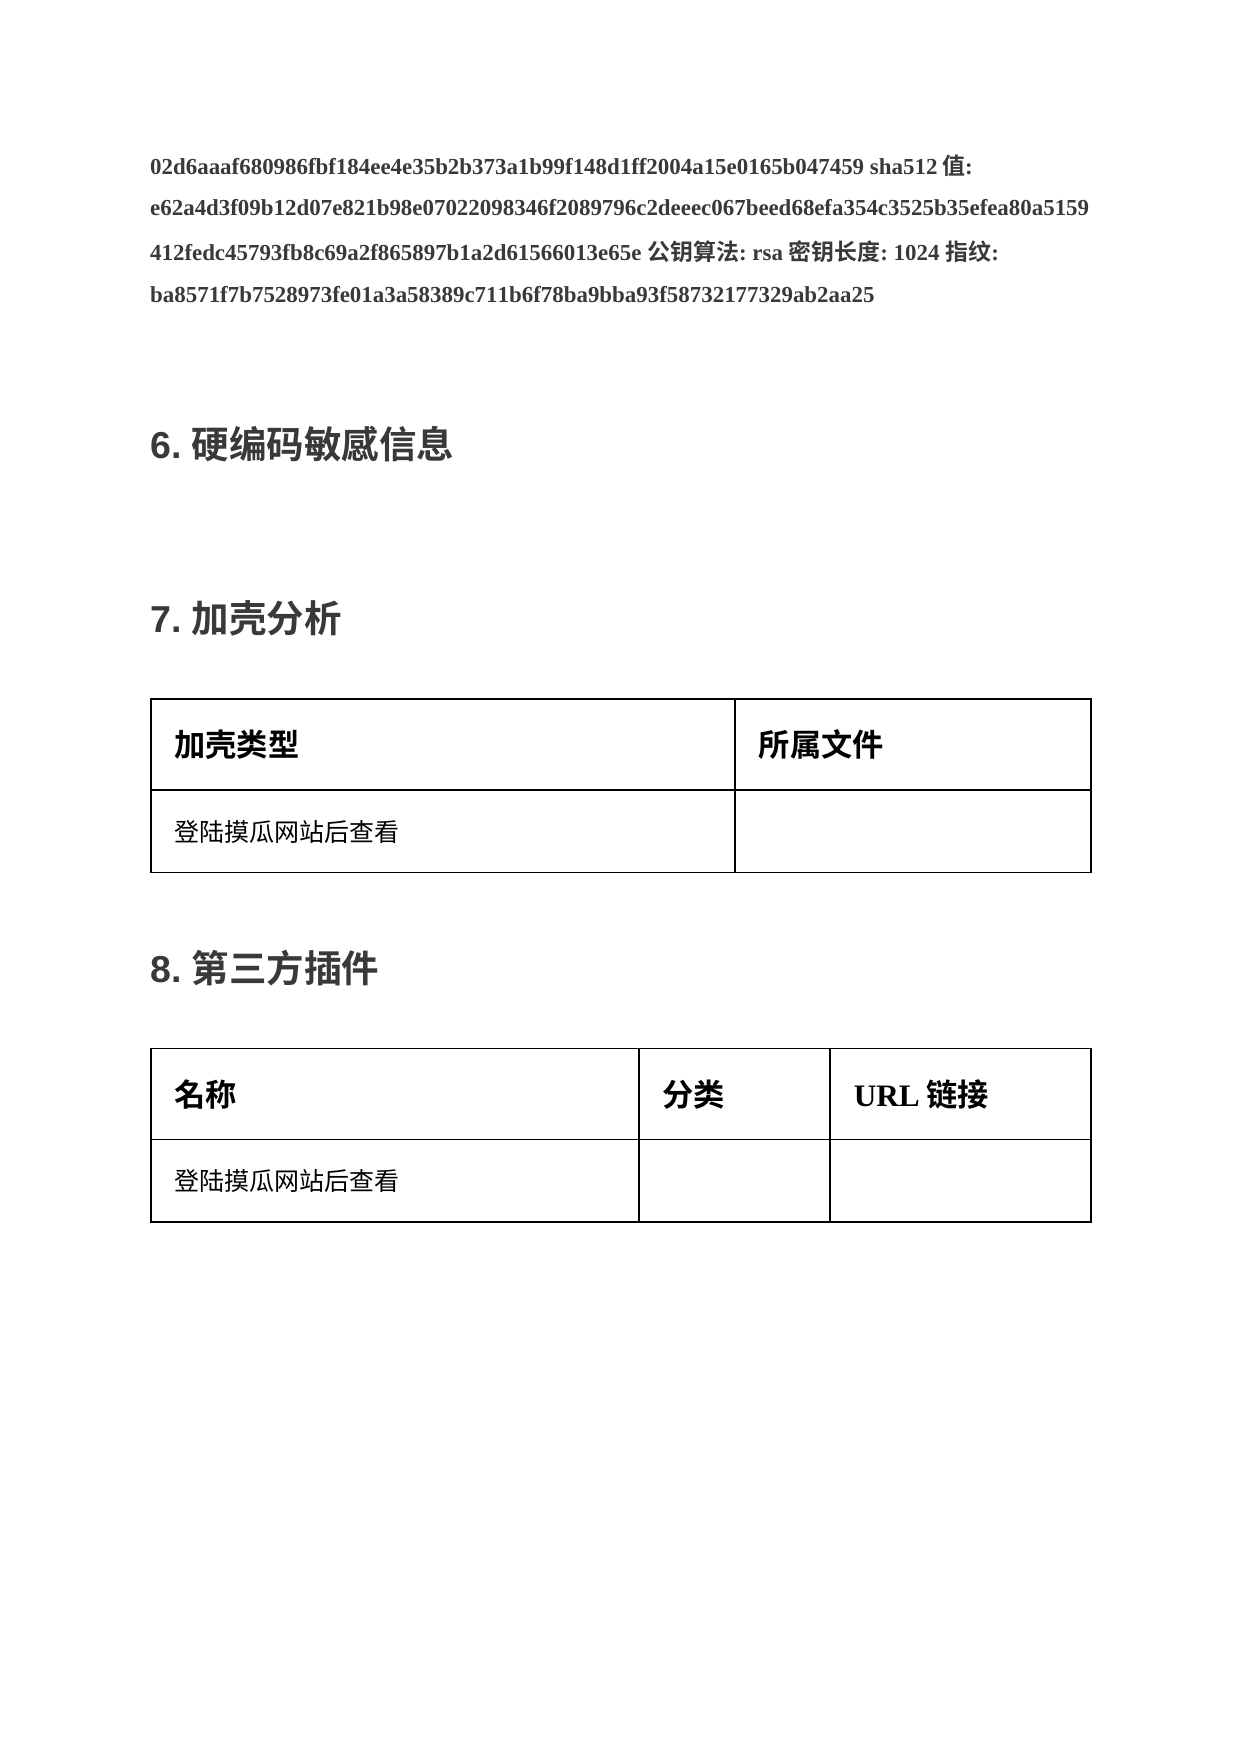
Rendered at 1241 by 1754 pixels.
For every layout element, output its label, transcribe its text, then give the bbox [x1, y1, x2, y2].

table_cell [640, 1140, 829, 1221]
table_header URL链接 [831, 1049, 1090, 1139]
table_header 分类 [640, 1049, 829, 1139]
table_header 加壳类型 [152, 700, 734, 789]
subtitle 7. 加壳分析 [150, 592, 1090, 643]
table_cell [831, 1140, 1090, 1221]
subtitle 8. 第三方插件 [150, 942, 1090, 993]
table_header 名称 [152, 1049, 638, 1139]
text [150, 150, 1090, 307]
table_cell 登陆摸瓜网站后查看 [152, 791, 734, 872]
table_cell 登陆摸瓜网站后查看 [152, 1140, 638, 1221]
subtitle 6. 硬编码敏感信息 [150, 418, 1090, 469]
table_cell [736, 791, 1090, 872]
table_header 所属文件 [736, 700, 1090, 789]
